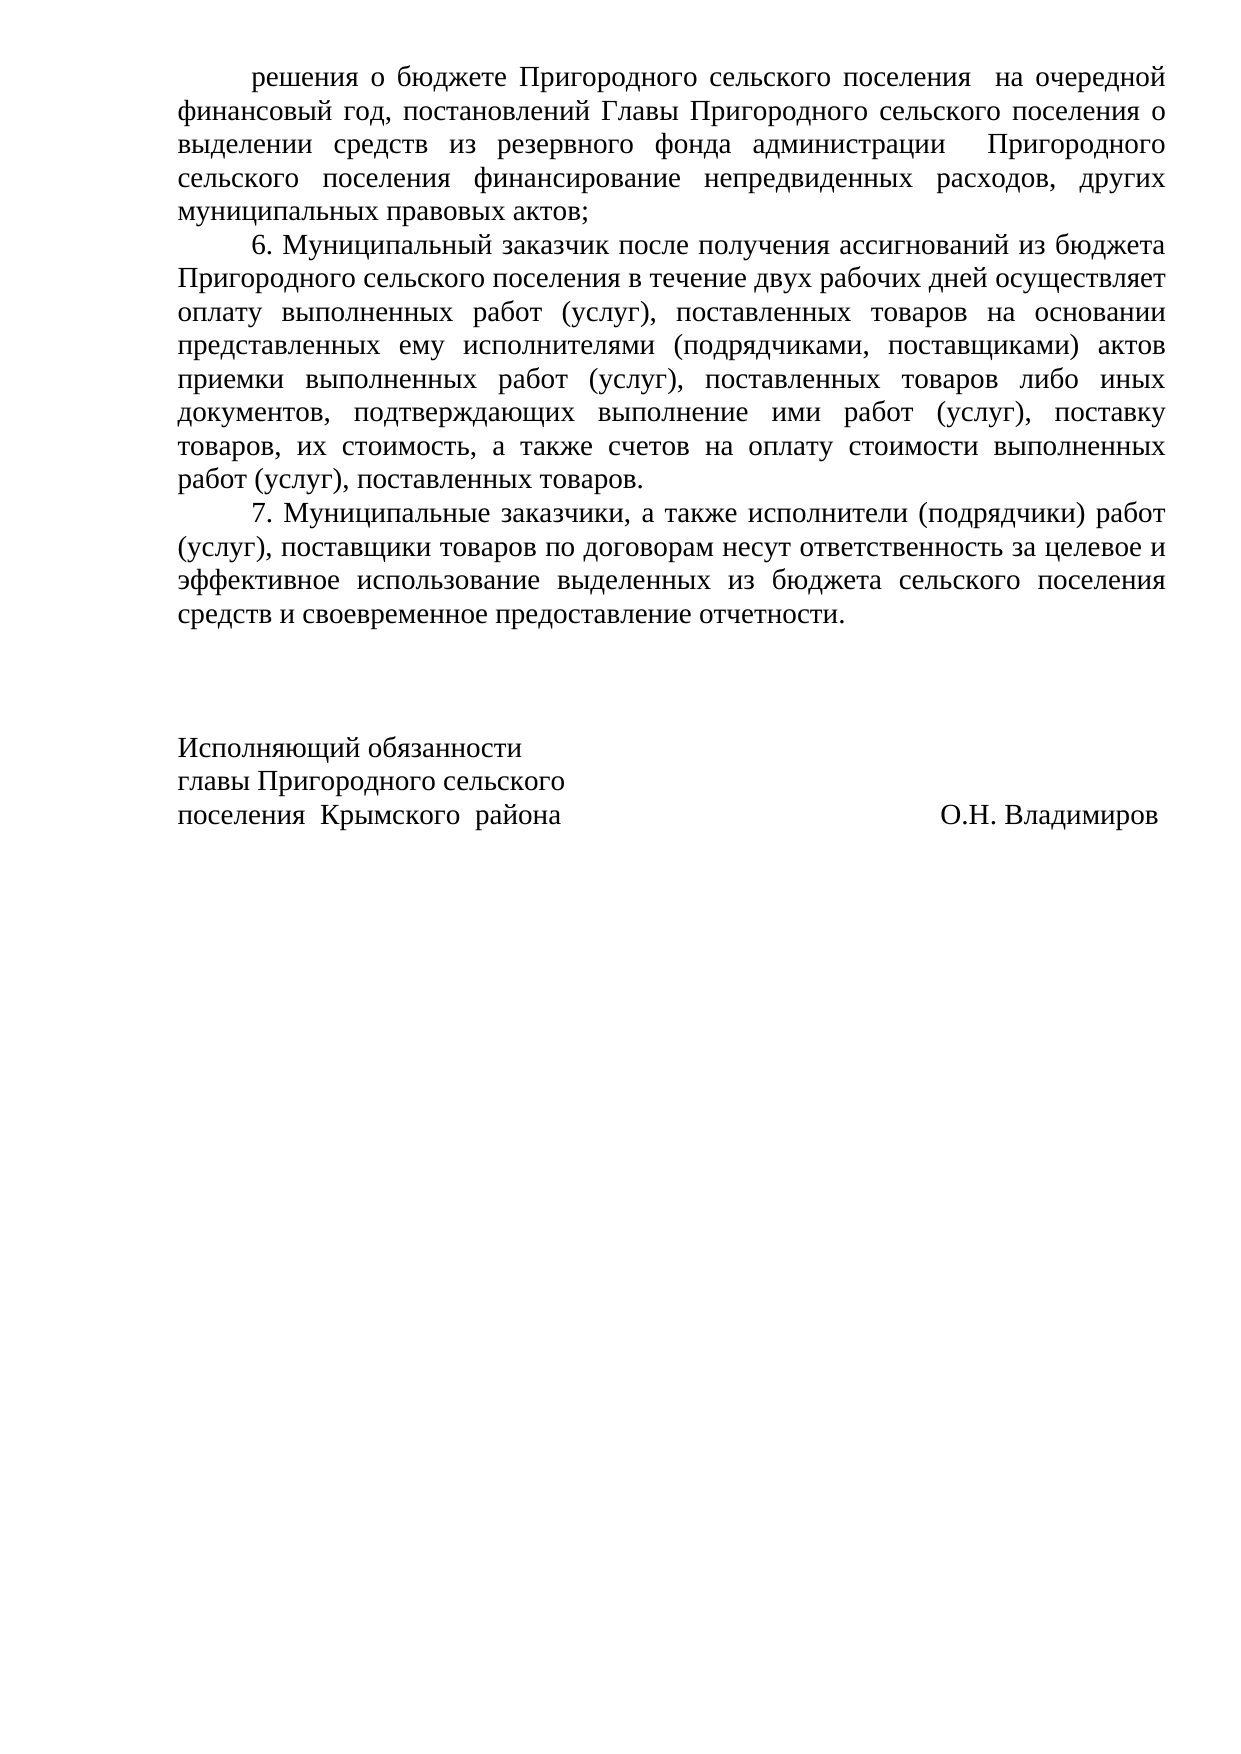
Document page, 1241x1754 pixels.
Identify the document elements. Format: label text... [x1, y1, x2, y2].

text 7. Муниципальные заказчики, а также исполнители (подрядчики) работ (услуг), поставщики товаров по договорам несут ответственность за целевое и эффективное использование выделенных из бюджета сельского поселения средств и своевременное предоставление отчетности. [177, 495, 1167, 629]
text Исполняющий обязанности [177, 730, 1167, 763]
text главы Пригородного сельского [177, 763, 1167, 797]
text решения о бюджете Пригородного сельского поселения на очередной финансовый год, постановлений Главы Пригородного сельского поселения о выделении средств из резервного фонда администрации Пригородного сельского поселения финансирование непредвиденных расходов, других муниципальных правовых актов; [177, 59, 1167, 227]
text поселения Крымского района О.Н. Владимиров [177, 797, 1167, 831]
text 6. Муниципальный заказчик после получения ассигнований из бюджета Пригородного сельского поселения в течение двух рабочих дней осуществляет оплату выполненных работ (услуг), поставленных товаров на основании представленных ему исполнителями (подрядчиками, поставщиками) актов приемки выполненных работ (услуг), поставленных товаров либо иных документов, подтверждающих выполнение ими работ (услуг), поставку товаров, их стоимость, а также счетов на оплату стоимости выполненных работ (услуг), поставленных товаров. [177, 227, 1167, 495]
